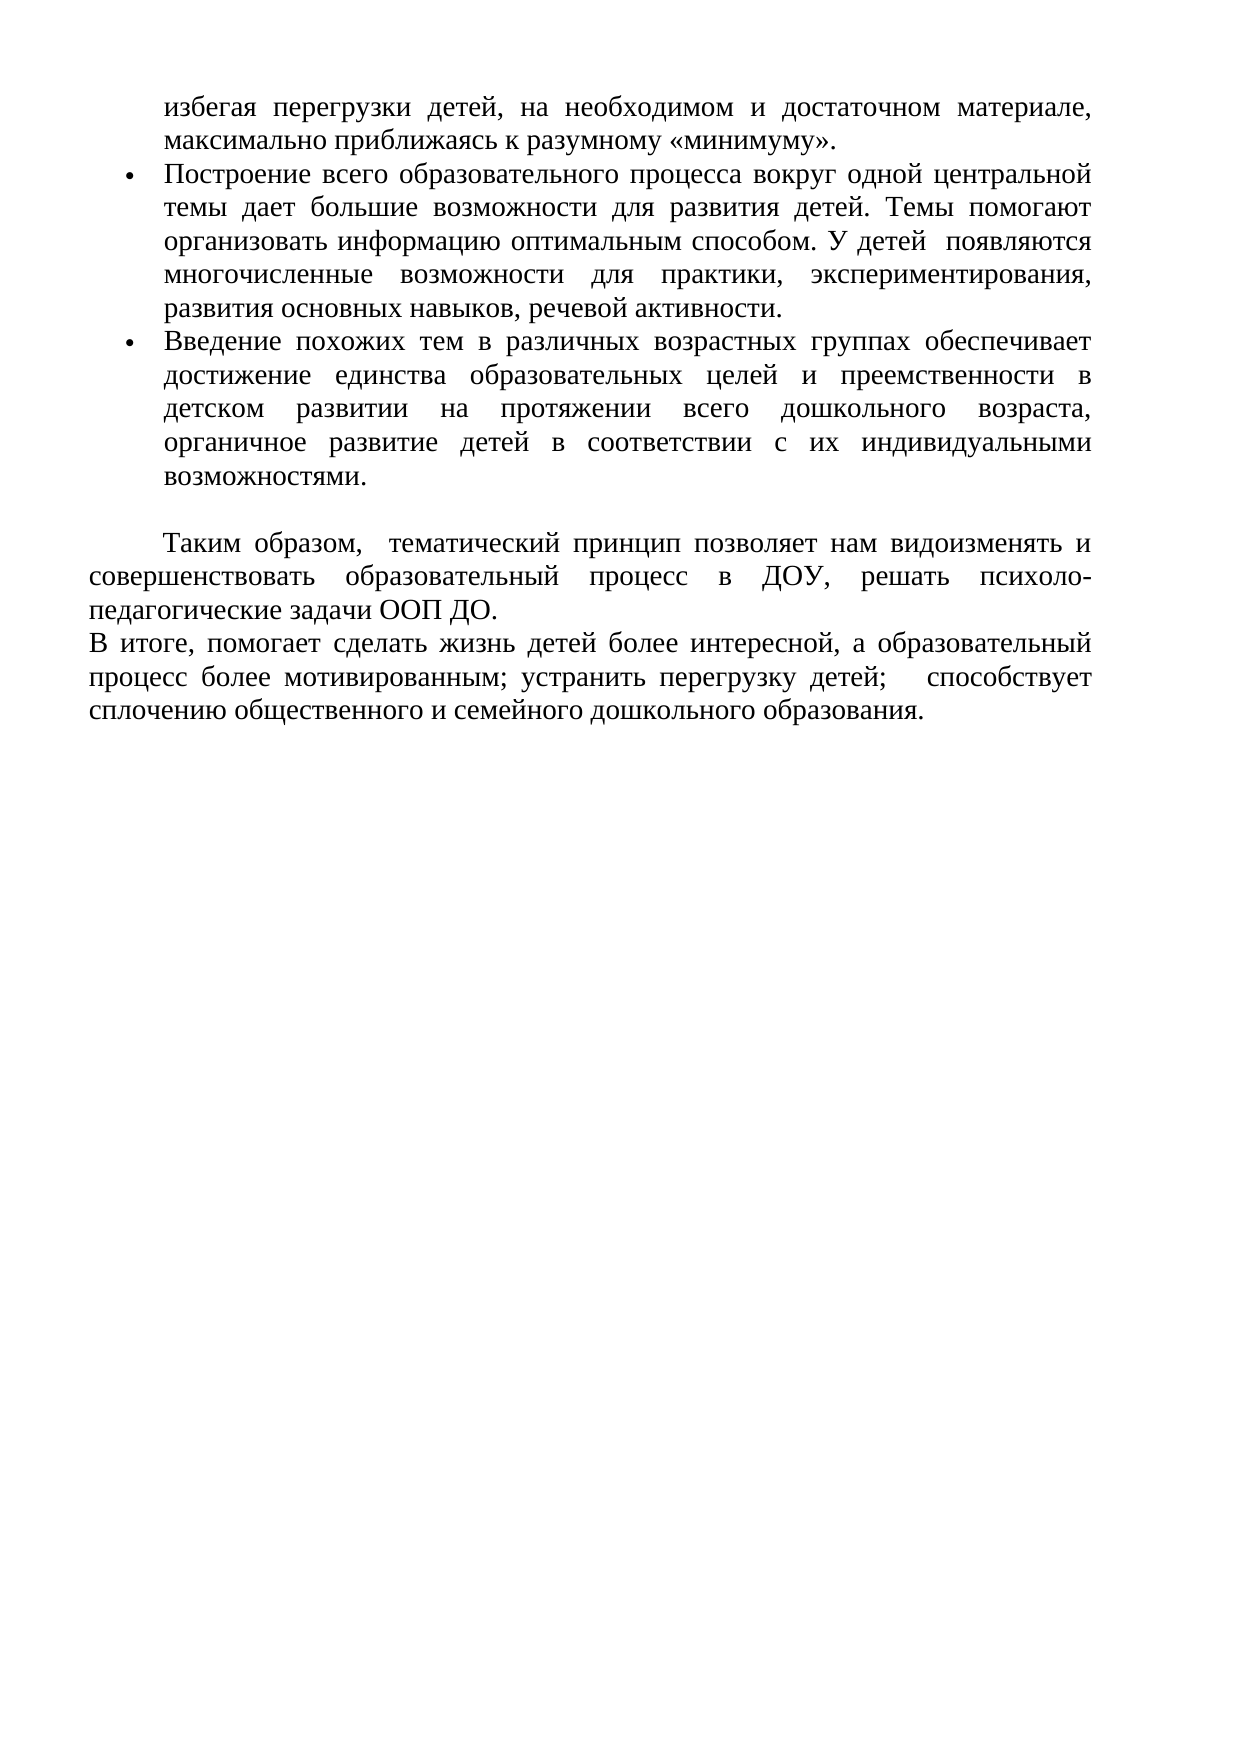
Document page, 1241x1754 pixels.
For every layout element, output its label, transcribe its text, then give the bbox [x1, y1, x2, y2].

list Построение всего образовательного процесса вокруг одной центральной темы дает большие возможности для развития детей. Темы помогают организовать информацию оптимальным способом. У детей появляются многочисленные возможности для практики, экспериментирования, развития основных навыков, речевой активности. [126, 156, 1092, 323]
text В итоге, помогает сделать жизнь детей более интересной, а образовательный процесс более мотивированным; устранить перегрузку детей; способствует сплочению общественного и семейного дошкольного образования. [88, 625, 1092, 726]
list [126, 89, 1092, 156]
list Введение похожих тем в различных возрастных группах обеспечивает достижение единства образовательных целей и преемственности в детском развитии на протяжении всего дошкольного возраста, органичное развитие детей в соответствии с их индивидуальными возможностями. [126, 323, 1092, 491]
text Таким образом, тематический принцип позволяет нам видоизменять и совершенствовать образовательный процесс в ДОУ, решать психоло-педагогические задачи ООП ДО. [88, 525, 1092, 625]
